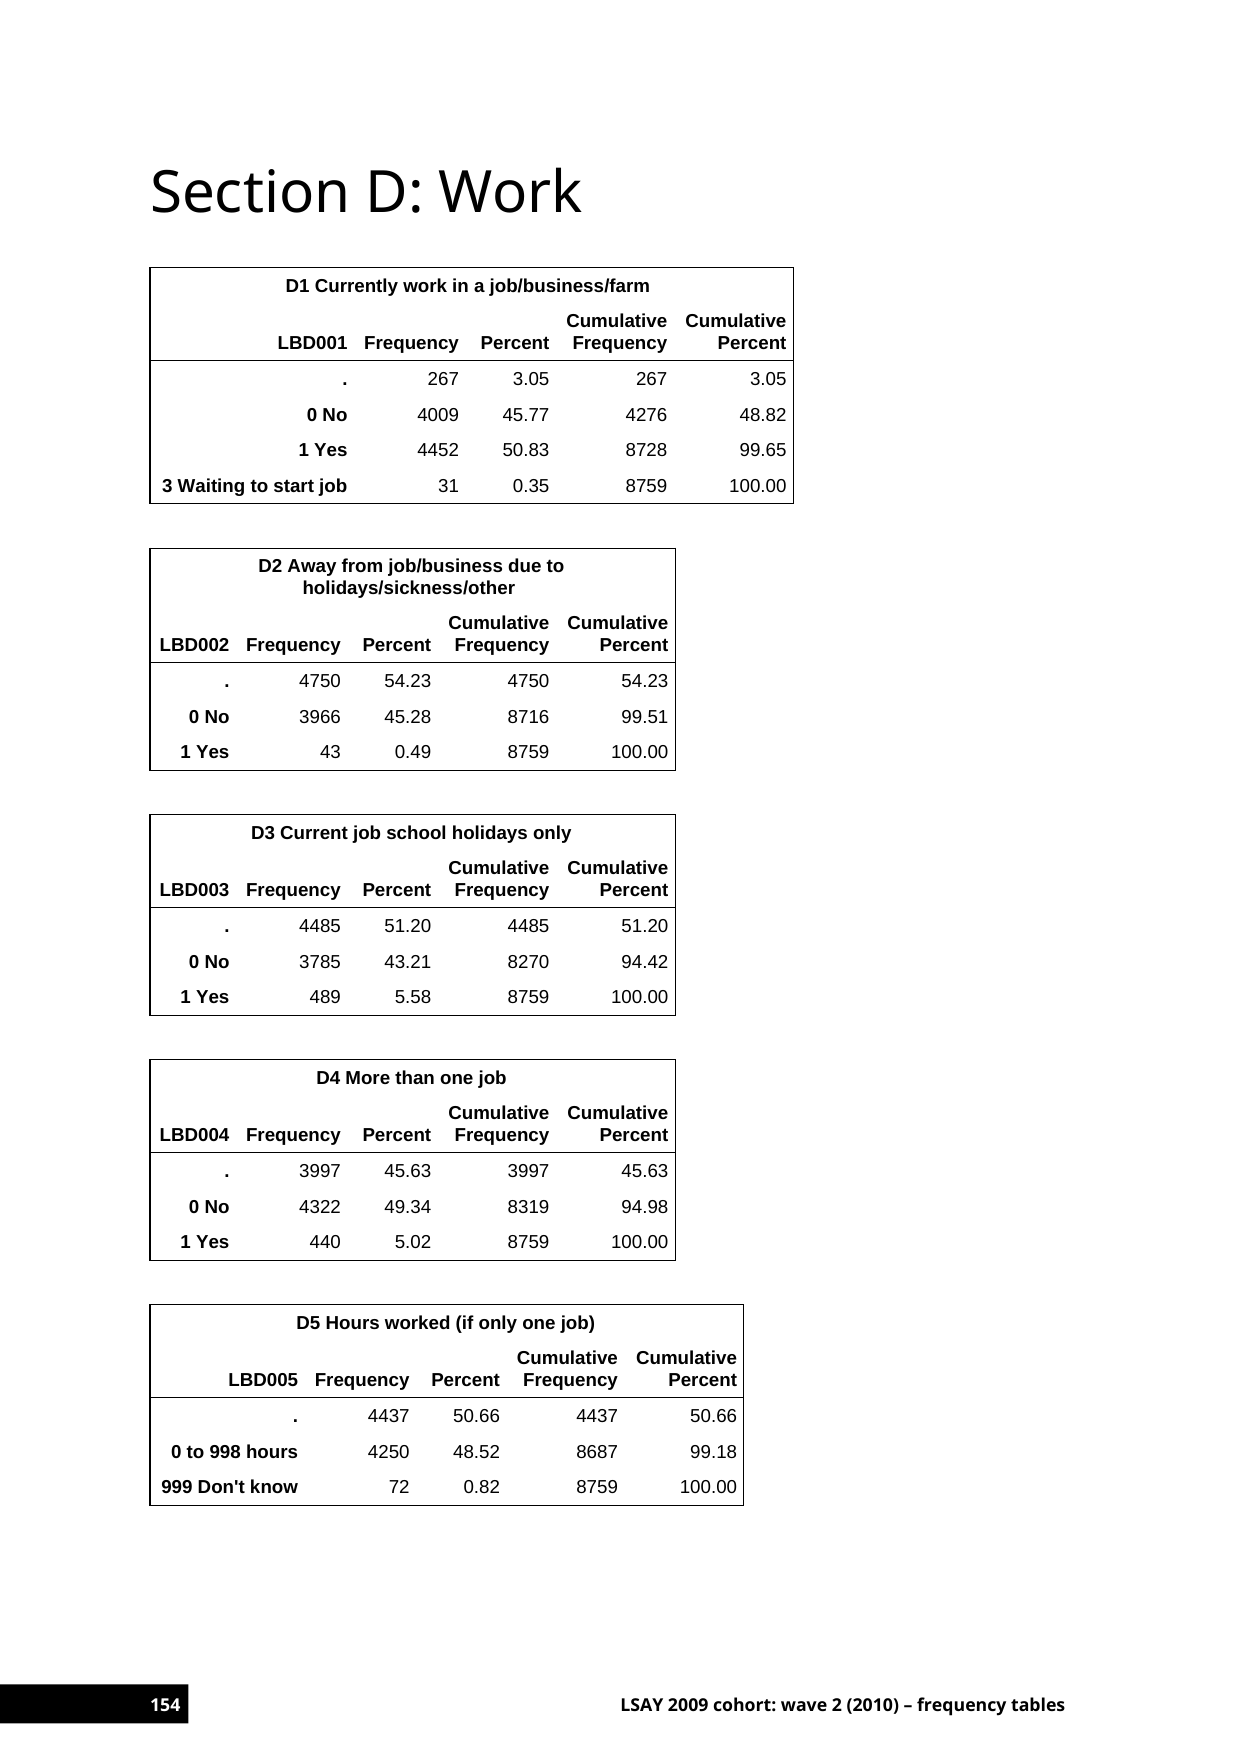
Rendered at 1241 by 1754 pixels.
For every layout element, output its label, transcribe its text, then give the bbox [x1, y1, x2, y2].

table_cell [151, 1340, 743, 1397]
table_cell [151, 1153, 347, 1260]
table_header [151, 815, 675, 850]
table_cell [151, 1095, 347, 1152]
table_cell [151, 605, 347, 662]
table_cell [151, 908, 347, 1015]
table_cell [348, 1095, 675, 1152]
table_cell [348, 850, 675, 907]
subtitle Section D: Work [150, 150, 1053, 229]
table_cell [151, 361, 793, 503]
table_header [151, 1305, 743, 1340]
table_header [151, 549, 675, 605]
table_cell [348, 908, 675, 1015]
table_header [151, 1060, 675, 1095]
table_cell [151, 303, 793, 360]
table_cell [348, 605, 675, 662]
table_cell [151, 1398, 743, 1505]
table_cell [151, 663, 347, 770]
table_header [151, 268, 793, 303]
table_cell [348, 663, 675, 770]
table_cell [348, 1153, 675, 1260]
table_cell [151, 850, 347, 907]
